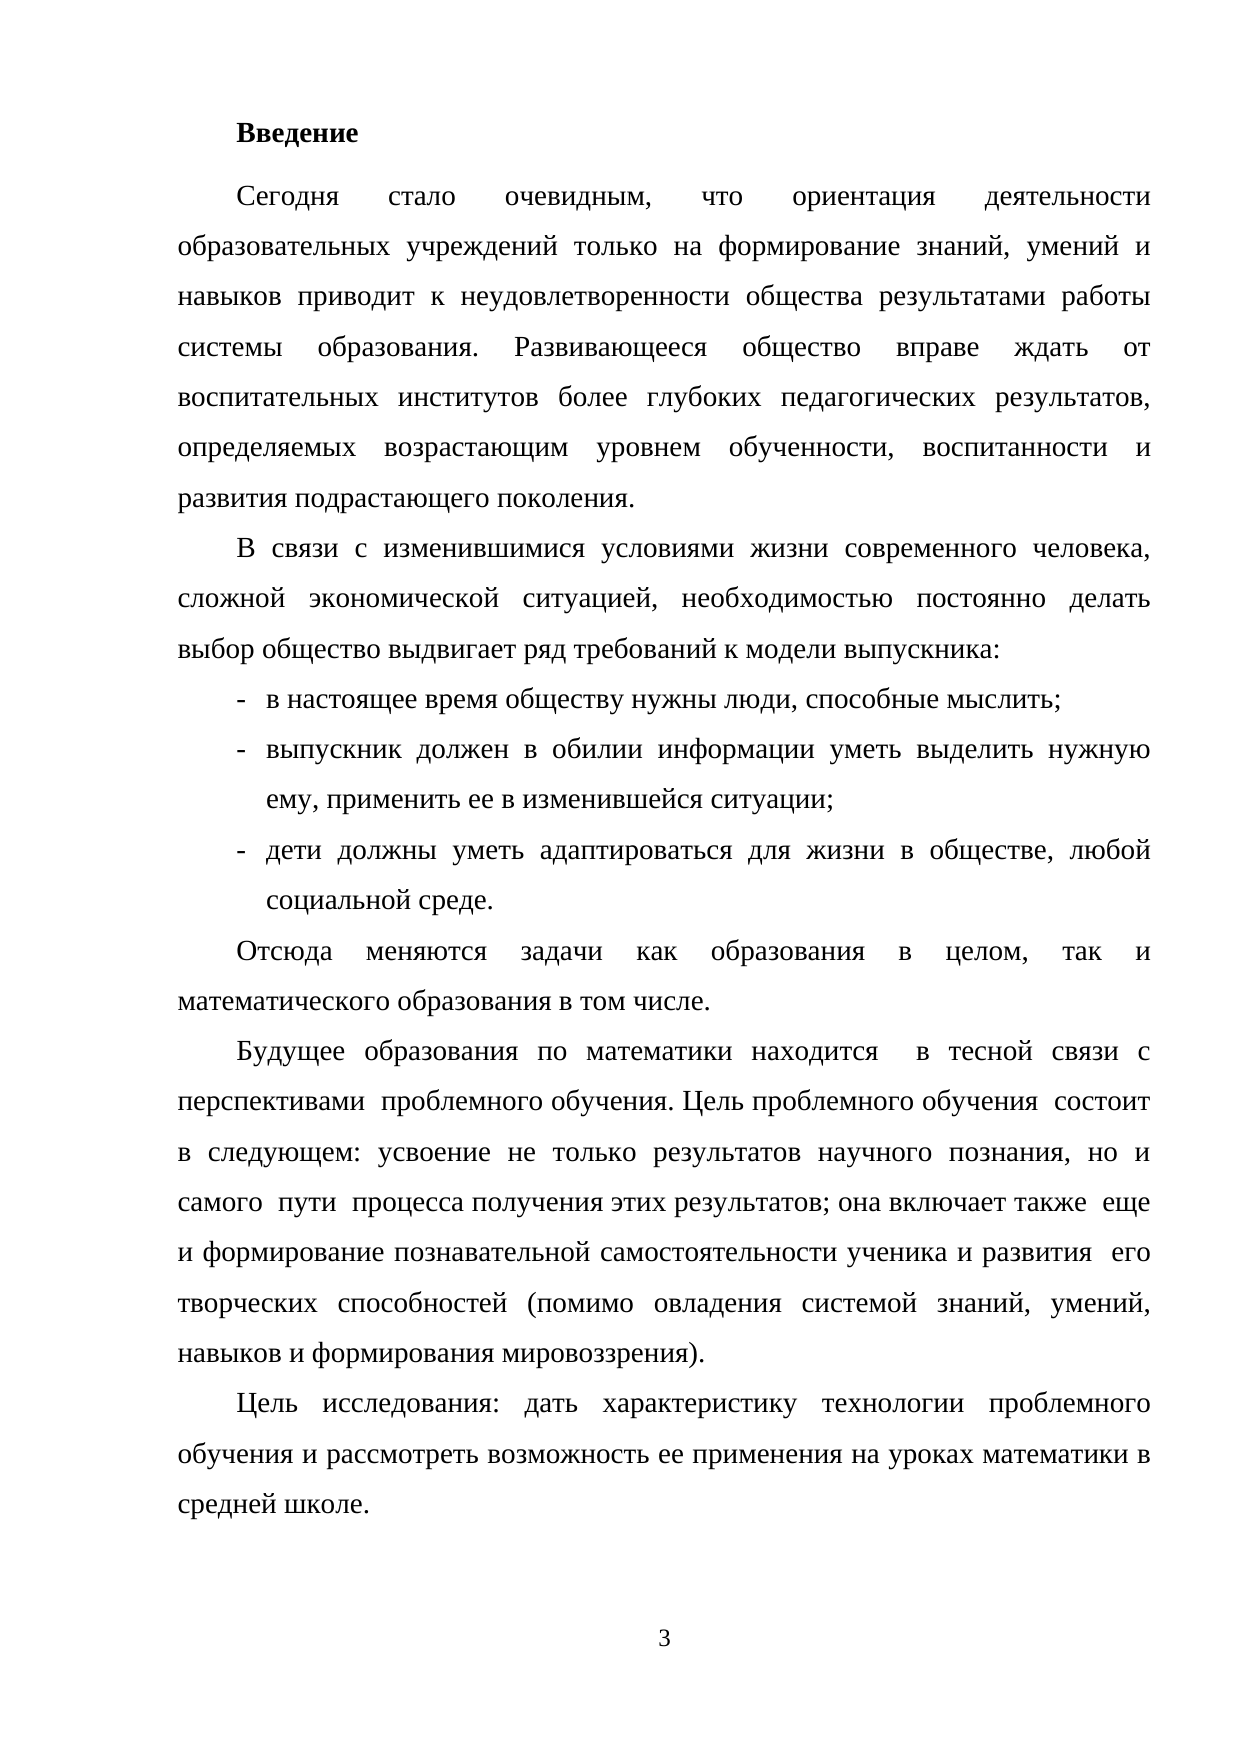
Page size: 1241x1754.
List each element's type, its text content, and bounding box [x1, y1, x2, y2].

list в настоящее время обществу нужны люди, способные мыслить; [236, 681, 1152, 714]
text Сегодня стало очевидным, что ориентация деятельности образовательных учреждений только на формирование знаний, умений и навыков приводит к неудовлетворенности общества результатами работы системы образования. Развивающееся общество вправе ждать от воспитательных институтов более глубоких педагогических результатов, определяемых возрастающим уровнем обученности, воспитанности и развития подрастающего поколения. [177, 178, 1152, 513]
text Цель исследования: дать характеристику технологии проблемного обучения и рассмотреть возможность ее применения на уроках математики в средней школе. [177, 1385, 1152, 1519]
list выпускник должен в обилии информации уметь выделить нужную ему, применить ее в изменившейся ситуации; [236, 731, 1152, 815]
list дети должны уметь адаптироваться для жизни в обществе, любой социальной среде. [236, 832, 1152, 916]
text Будущее образования по математики находится в тесной связи с перспективами проблемного обучения. Цель проблемного обучения состоит в следующем: усвоение не только результатов научного познания, но и самого пути процесса получения этих результатов; она включает также еще и формирование познавательной самостоятельности ученика и развития его творческих способностей (помимо овладения системой знаний, умений, навыков и формирования мировоззрения). [177, 1033, 1152, 1369]
text Отсюда меняются задачи как образования в целом, так и математического образования в том числе. [177, 933, 1152, 1016]
subtitle Введение [177, 115, 1152, 149]
text В связи с изменившимися условиями жизни современного человека, сложной экономической ситуацией, необходимостью постоянно делать выбор общество выдвигает ряд требований к модели выпускника: [177, 530, 1152, 664]
